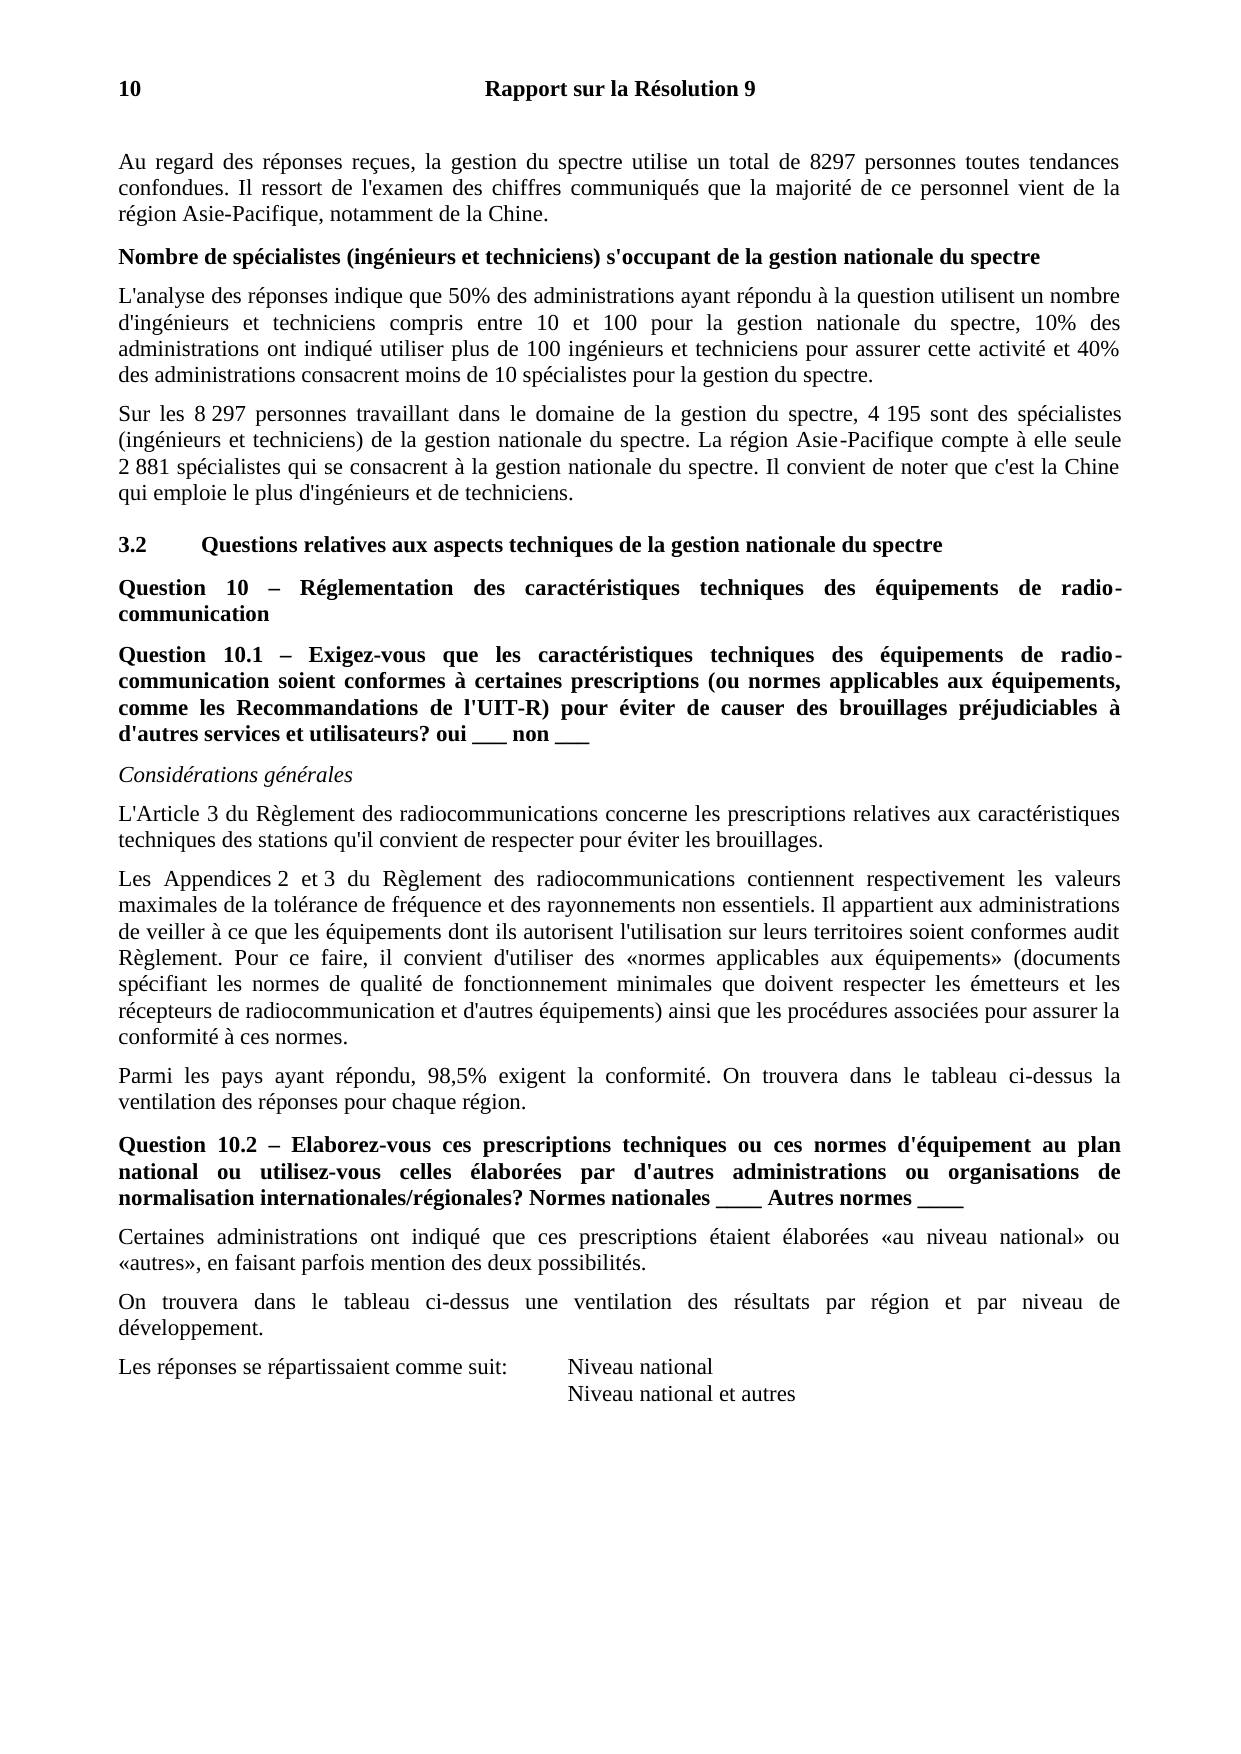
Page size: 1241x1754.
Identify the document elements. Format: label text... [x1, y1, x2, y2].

text Parmi les pays ayant répondu, 98,5% exigent la conformité. On trouvera dans le tableau ci-dessus la ventilation des réponses pour chaque région. [118, 1062, 1122, 1115]
subtitle Question 10.2 – Elaborez-vous ces prescriptions techniques ou ces normes d'équipement au plan national ou utilisez-vous celles élaborées par d'autres administrations ou organisations de normalisation internationales/régionales? Normes nationales ____ Autres normes ____ [118, 1131, 1122, 1210]
text Les Appendices 2 et 3 du Règlement des radiocommunications contiennent respectivement les valeurs maximales de la tolérance de fréquence et des rayonnements non essentiels. Il appartient aux administrations de veiller à ce que les équipements dont ils autorisent l'utilisation sur leurs territoires soient conformes audit Règlement. Pour ce faire, il convient d'utiliser des «normes applicables aux équipements» (documents spécifiant les normes de qualité de fonctionnement minimales que doivent respecter les émetteurs et les récepteurs de radiocommunication et d'autres équipements) ainsi que les procédures associées pour assurer la conformité à ces normes. [118, 865, 1122, 1049]
subtitle Considérations générales [118, 761, 1122, 787]
subtitle 3.2 Questions relatives aux aspects techniques de la gestion nationale du spectre [118, 531, 1122, 557]
subtitle Question 10.1 – Exigez-vous que les caractéristiques techniques des équipements de radiocommunication soient conformes à certaines prescriptions (ou normes applicables aux équipements, comme les Recommandations de l'UIT-R) pour éviter de causer des brouillages préjudiciables à d'autres services et utilisateurs? oui ___ non ___ [118, 641, 1122, 746]
subtitle Question 10 – Réglementation des caractéristiques techniques des équipements de radiocommunication [118, 574, 1122, 626]
text Certaines administrations ont indiqué que ces prescriptions étaient élaborées «au niveau national» ou «autres», en faisant parfois mention des deux possibilités. [118, 1223, 1122, 1276]
text Les réponses se répartissaient comme suit: Niveau national Niveau national et autres [118, 1353, 1122, 1406]
text On trouvera dans le tableau ci-dessus une ventilation des résultats par région et par niveau de développement. [118, 1288, 1122, 1341]
text Sur les 8 297 personnes travaillant dans le domaine de la gestion du spectre, 4 195 sont des spécialistes (ingénieurs et techniciens) de la gestion nationale du spectre. La région Asie-Pacifique compte à elle seule 2 881 spécialistes qui se consacrent à la gestion nationale du spectre. Il convient de noter que c'est la Chine qui emploie le plus d'ingénieurs et de techniciens. [118, 400, 1122, 506]
text L'Article 3 du Règlement des radiocommunications concerne les prescriptions relatives aux caractéristiques techniques des stations qu'il convient de respecter pour éviter les brouillages. [118, 800, 1122, 852]
text L'analyse des réponses indique que 50% des administrations ayant répondu à la question utilisent un nombre d'ingénieurs et techniciens compris entre 10 et 100 pour la gestion nationale du spectre, 10% des administrations ont indiqué utiliser plus de 100 ingénieurs et techniciens pour assurer cette activité et 40% des administrations consacrent moins de 10 spécialistes pour la gestion du spectre. [118, 282, 1122, 388]
subtitle Nombre de spécialistes (ingénieurs et techniciens) s'occupant de la gestion nationale du spectre [118, 243, 1122, 270]
text Au regard des réponses reçues, la gestion du spectre utilise un total de 8297 personnes toutes tendances confondues. Il ressort de l'examen des chiffres communiqués que la majorité de ce personnel vient de la région Asie-Pacifique, notamment de la Chine. [118, 148, 1122, 227]
